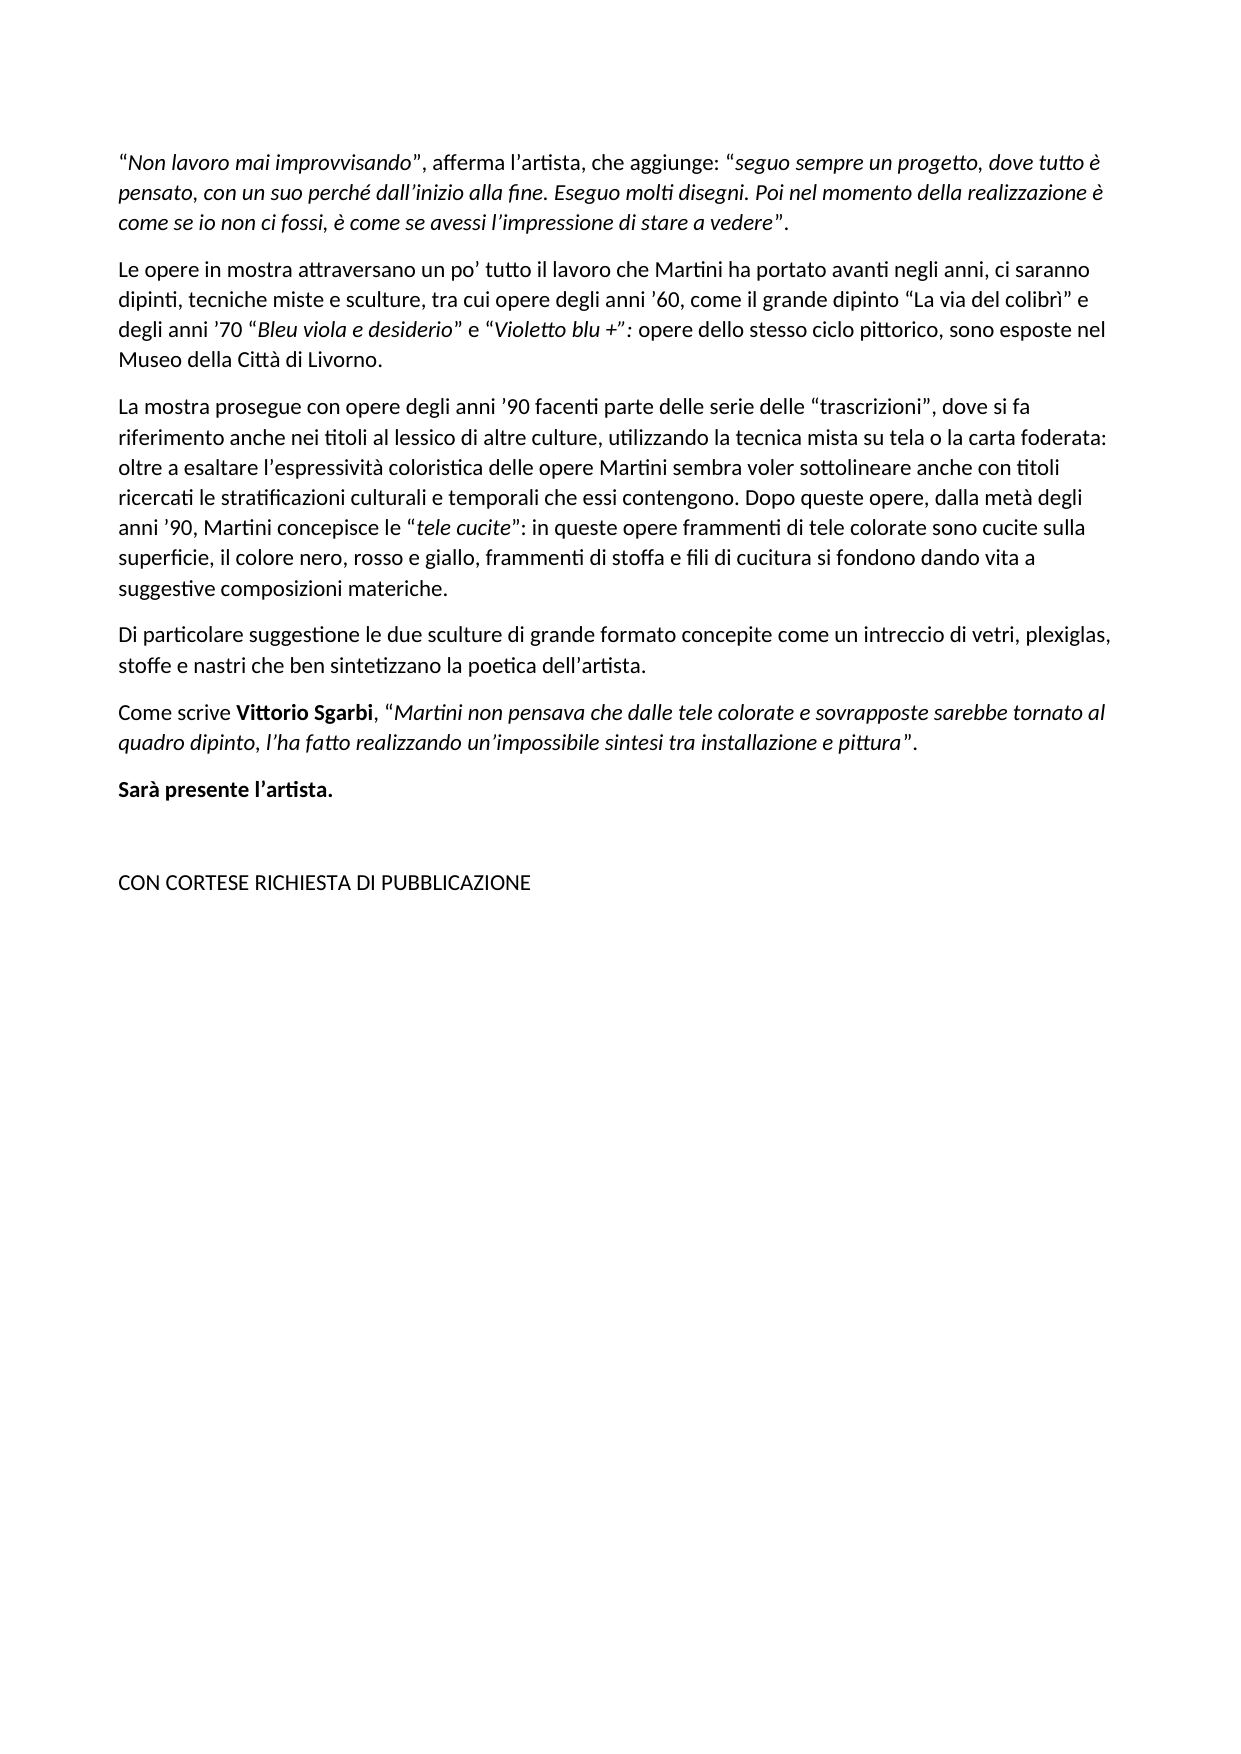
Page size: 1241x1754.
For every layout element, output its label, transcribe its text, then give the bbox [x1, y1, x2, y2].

text Le opere in mostra attraversano un po’ tutto il lavoro che Martini ha portato avanti negli anni, ci saranno dipinti, tecniche miste e sculture, tra cui opere degli anni ’60, come il grande dipinto “La via del colibrì” e degli anni ’70 “Bleu viola e desiderio” e “Violetto blu +”: opere dello stesso ciclo pittorico, sono esposte nel Museo della Città di Livorno. [118, 255, 1122, 373]
text CON CORTESE RICHIESTA DI PUBBLICAZIONE [118, 868, 1122, 896]
text Sarà presente l’artista. [118, 775, 1122, 803]
text Di particolare suggestione le due sculture di grande formato concepite come un intreccio di vetri, plexiglas, stoffe e nastri che ben sintetizzano la poetica dell’artista. [118, 621, 1122, 679]
text La mostra prosegue con opere degli anni ’90 facenti parte delle serie delle “trascrizioni”, dove si fa riferimento anche nei titoli al lessico di altre culture, utilizzando la tecnica mista su tela o la carta foderata: oltre a esaltare l’espressività coloristica delle opere Martini sembra voler sottolineare anche con titoli ricercati le stratificazioni culturali e temporali che essi contengono. Dopo queste opere, dalla metà degli anni ’90, Martini concepisce le “tele cucite”: in queste opere frammenti di tele colorate sono cucite sulla superficie, il colore nero, rosso e giallo, frammenti di stoffa e fili di cucitura si fondono dando vita a suggestive composizioni materiche. [118, 392, 1122, 602]
text Come scrive Vittorio Sgarbi, “Martini non pensava che dalle tele colorate e sovrapposte sarebbe tornato al quadro dipinto, l’ha fatto realizzando un’impossibile sintesi tra installazione e pittura”. [118, 698, 1122, 756]
text “Non lavoro mai improvvisando”, afferma l’artista, che aggiunge: “seguo sempre un progetto, dove tutto è pensato, con un suo perché dall’inizio alla fine. Eseguo molti disegni. Poi nel momento della realizzazione è come se io non ci fossi, è come se avessi l’impressione di stare a vedere”. [118, 148, 1122, 236]
